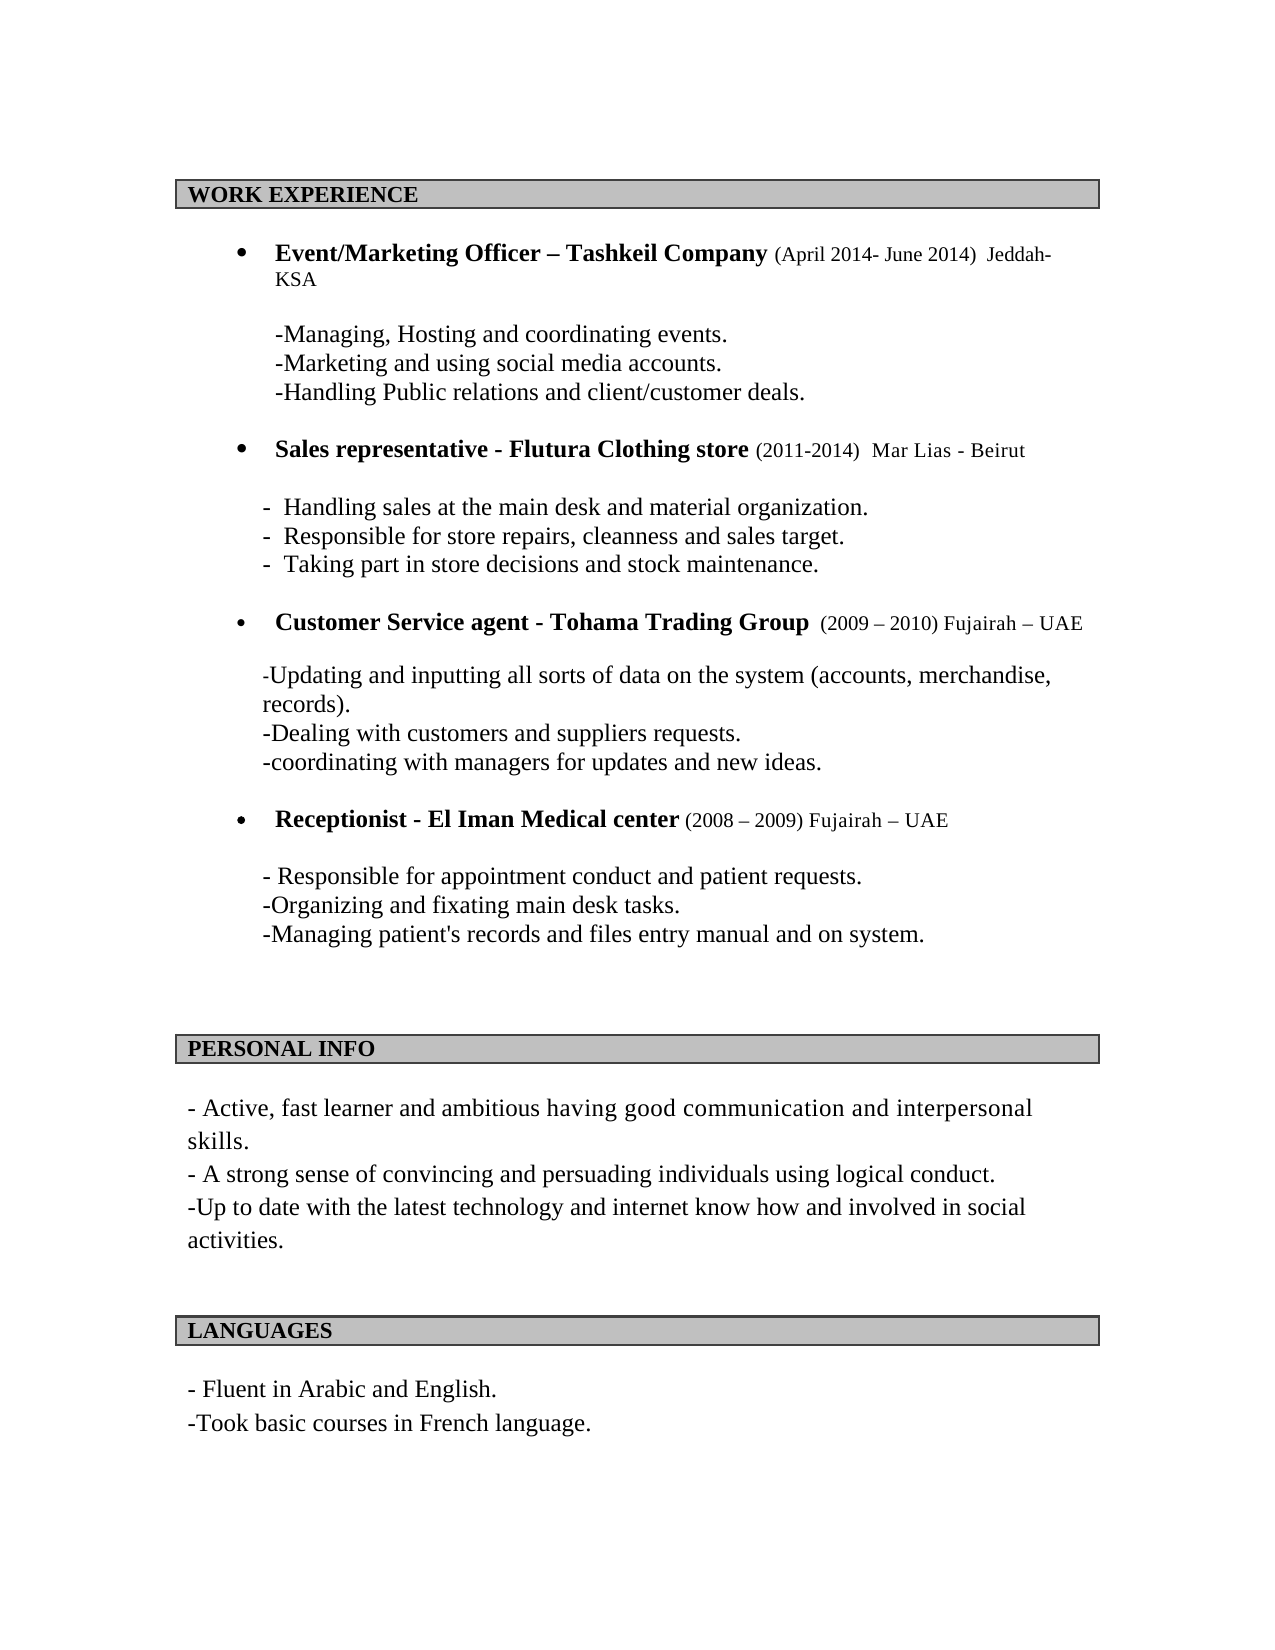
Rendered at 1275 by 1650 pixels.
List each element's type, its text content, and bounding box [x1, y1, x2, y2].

text - Taking part in store decisions and stock maintenance. [262, 549, 1087, 578]
list Customer Service agent - Tohama Trading Group (2009 – 2010) Fujairah – UAE [237, 607, 1087, 636]
text -Handling Public relations and client/customer deals. [275, 377, 1087, 406]
text - Responsible for appointment conduct and patient requests. [237, 861, 1087, 890]
text - A strong sense of convincing and persuading individuals using logical conduct. [187, 1159, 1087, 1187]
text - Handling sales at the main desk and material organization. [237, 492, 1087, 521]
table_header PERSONAL INFO [177, 1036, 1098, 1062]
text -Up to date with the latest technology and internet know how and involved in social activities. [187, 1192, 1087, 1253]
text -Updating and inputting all sorts of data on the system (accounts, merchandise, records). [262, 660, 1087, 718]
text -Managing, Hosting and coordinating events. [275, 319, 1087, 348]
list Sales representative - Flutura Clothing store (2011-2014) Mar Lias - Beirut [237, 434, 1087, 463]
text -Managing patient's records and files entry manual and on system. [237, 919, 1087, 947]
text -Took basic courses in French language. [187, 1408, 1087, 1436]
text -Organizing and fixating main desk tasks. [262, 890, 1087, 919]
text -coordinating with managers for updates and new ideas. [237, 747, 1087, 776]
text - Fluent in Arabic and English. [187, 1374, 1087, 1403]
text -Marketing and using social media accounts. [275, 348, 1087, 377]
text -Dealing with customers and suppliers requests. [237, 718, 1087, 747]
list Receptionist - El Iman Medical center (2008 – 2009) Fujairah – UAE [237, 804, 1087, 833]
list Event/Marketing Officer – Tashkeil Company (April 2014- June 2014) Jeddah-KSA [237, 238, 1087, 291]
table_header LANGUAGES [177, 1318, 1098, 1344]
text - Active, fast learner and ambitious having good communication and interpersonal skills. [187, 1093, 1087, 1154]
text - Responsible for store repairs, cleanness and sales target. [262, 521, 1087, 549]
table_header WORK EXPERIENCE [177, 181, 1098, 207]
